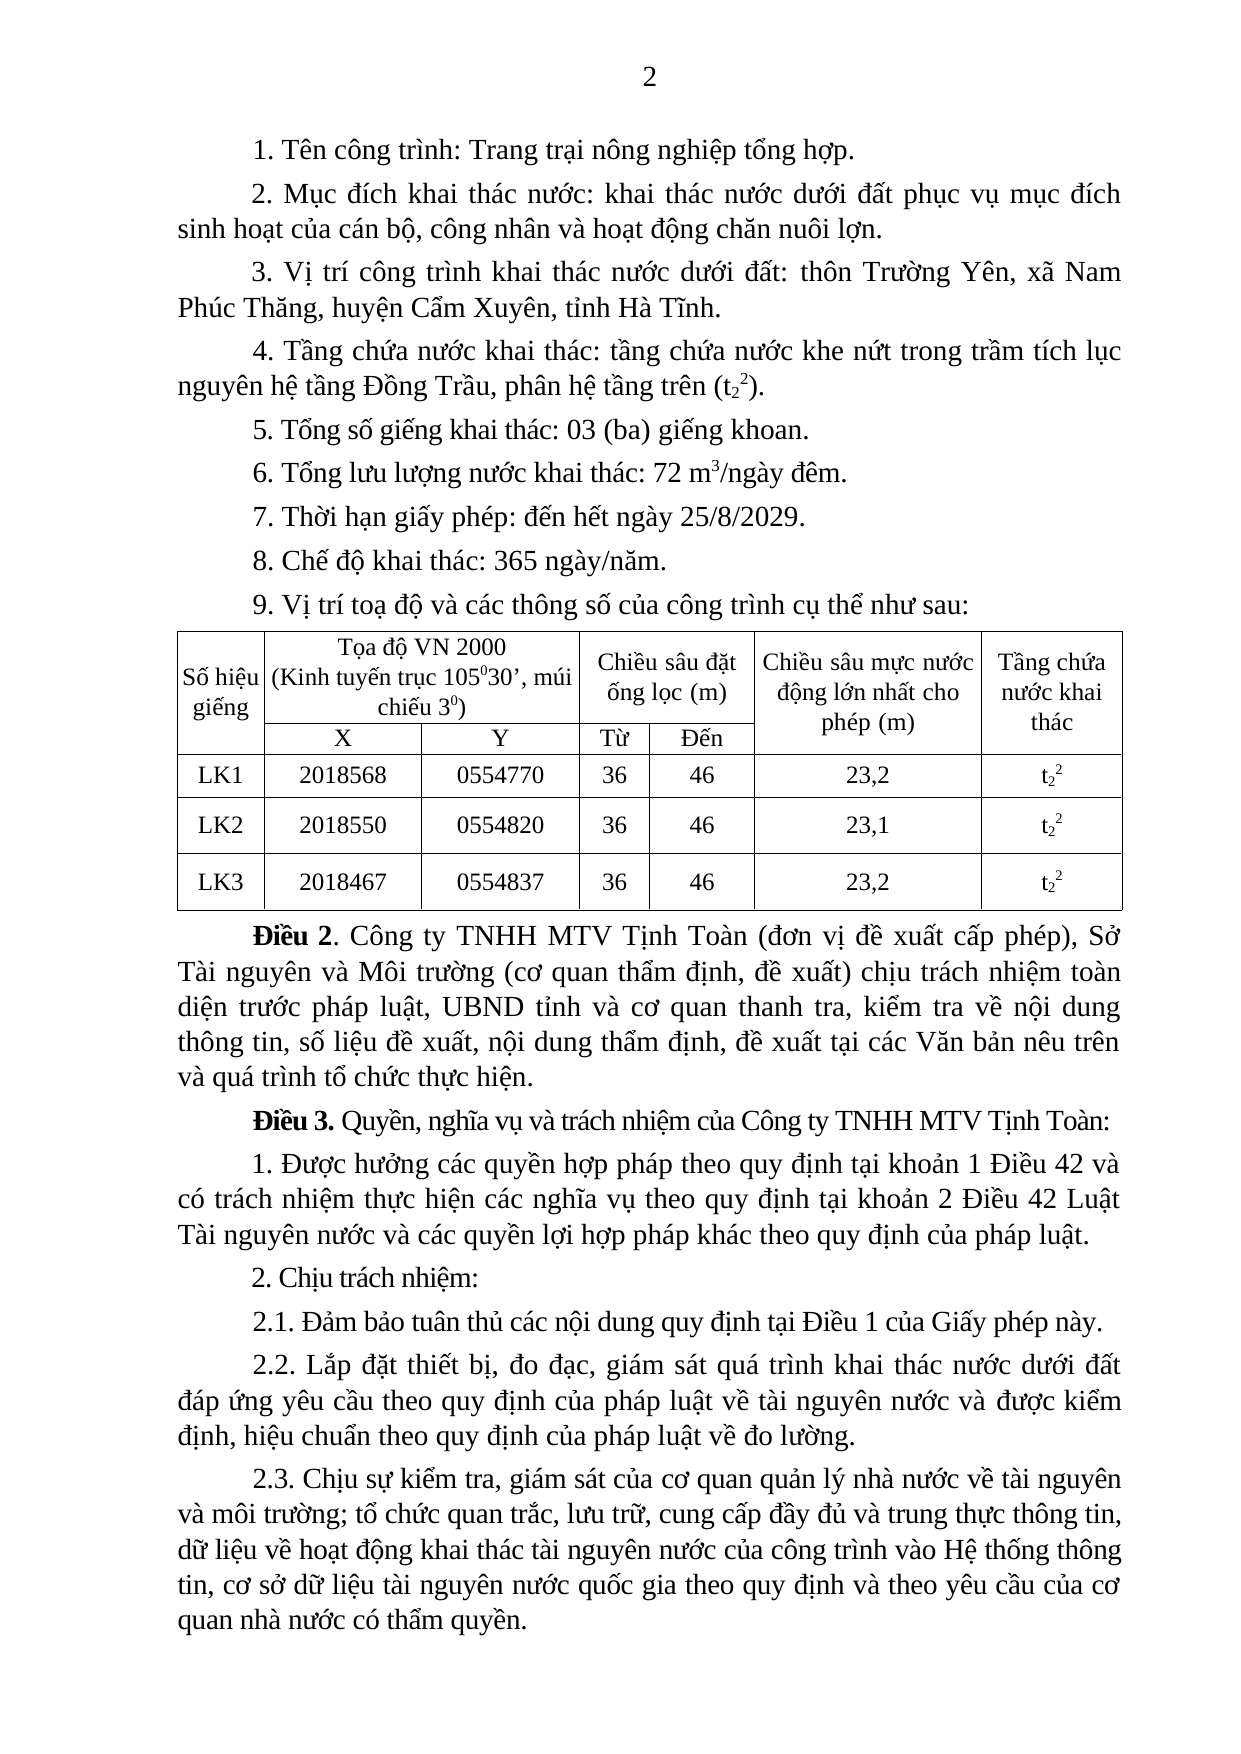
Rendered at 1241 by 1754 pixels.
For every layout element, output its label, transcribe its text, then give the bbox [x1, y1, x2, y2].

table_cell Từ [580, 724, 649, 753]
table_cell 46 [650, 798, 754, 853]
table_cell 2018568 [265, 755, 421, 797]
table_cell LK2 [178, 798, 264, 853]
table_cell 36 [580, 854, 649, 909]
table_cell t22 [982, 853, 1122, 909]
text 2.3. Chịu sự kiểm tra, giám sát của cơ quan quản lý nhà nước về tài nguyên và môi trường; tổ chức quan trắc, lưu trữ, cung cấp đầy đủ và trung thực thông tin, dữ liệu về hoạt động khai thác tài nguyên nước của công trình vào Hệ thống thông tin, cơ sở dữ liệu tài nguyên nước quốc gia theo quy định và theo yêu cầu của cơ quan nhà nước có thẩm quyền. [177, 1461, 1122, 1636]
text 7. Thời hạn giấy phép: đến hết ngày 25/8/2029. [177, 499, 1122, 533]
text 1. Được hưởng các quyền hợp pháp theo quy định tại khoản 1 Điều 42 và có trách nhiệm thực hiện các nghĩa vụ theo quy định tại khoản 2 Điều 42 Luật Tài nguyên nước và các quyền lợi hợp pháp khác theo quy định của pháp luật. [177, 1146, 1122, 1250]
text 4. Tầng chứa nước khai thác: tầng chứa nước khe nứt trong trầm tích lục nguyên hệ tầng Đồng Trầu, phân hệ tầng trên (t22). [177, 333, 1122, 402]
table_cell 0554770 [422, 755, 579, 797]
table_header Tầng chứa nước khai thác [982, 632, 1122, 753]
table_cell 46 [650, 755, 754, 797]
table_cell 2018550 [265, 798, 421, 853]
table_cell 2018467 [265, 854, 421, 909]
table_cell 23,2 [755, 755, 981, 797]
table_cell LK3 [178, 854, 264, 909]
table_cell 0554837 [422, 854, 579, 909]
table_cell X [265, 724, 421, 753]
table_cell LK1 [178, 755, 264, 797]
text 8. Chế độ khai thác: 365 ngày/năm. [177, 543, 1122, 576]
table_header Số hiệu giếng [178, 632, 264, 753]
text 2.2. Lắp đặt thiết bị, đo đạc, giám sát quá trình khai thác nước dưới đất đáp ứng yêu cầu theo quy định của pháp luật về tài nguyên nước và được kiểm định, hiệu chuẩn theo quy định của pháp luật về đo lường. [177, 1347, 1122, 1451]
text 2.1. Đảm bảo tuân thủ các nội dung quy định tại Điều 1 của Giấy phép này. [177, 1304, 1122, 1337]
table_cell 0554820 [422, 798, 579, 853]
text 5. Tổng số giếng khai thác: 03 (ba) giếng khoan. [177, 412, 1122, 446]
text Điều 2. Công ty TNHH MTV Tịnh Toàn (đơn vị đề xuất cấp phép), Sở Tài nguyên và Môi trường (cơ quan thẩm định, đề xuất) chịu trách nhiệm toàn diện trước pháp luật, UBND tỉnh và cơ quan thanh tra, kiểm tra về nội dung thông tin, số liệu đề xuất, nội dung thẩm định, đề xuất tại các Văn bản nêu trên và quá trình tổ chức thực hiện. [177, 918, 1122, 1093]
table_cell 23,1 [755, 798, 981, 853]
table_cell Y [422, 724, 579, 753]
table_header Tọa độ VN 2000 (Kinh tuyến trục 105030’, múi chiếu 30) [265, 632, 579, 722]
table_cell t22 [982, 754, 1122, 797]
table_cell 46 [650, 854, 754, 909]
text 2. Chịu trách nhiệm: [177, 1260, 1122, 1294]
text Điều 3. Quyền, nghĩa vụ và trách nhiệm của Công ty TNHH MTV Tịnh Toàn: [177, 1103, 1122, 1136]
table_cell Đến [650, 724, 754, 753]
text 6. Tổng lưu lượng nước khai thác: 72 m3/ngày đêm. [177, 456, 1122, 489]
text 2. Mục đích khai thác nước: khai thác nước dưới đất phục vụ mục đích sinh hoạt của cán bộ, công nhân và hoạt động chăn nuôi lợn. [177, 176, 1122, 244]
text 3. Vị trí công trình khai thác nước dưới đất: thôn Trường Yên, xã Nam Phúc Thăng, huyện Cẩm Xuyên, tỉnh Hà Tĩnh. [177, 254, 1122, 323]
table_cell 36 [580, 755, 649, 797]
table_cell 23,2 [755, 854, 981, 909]
table_header Chiều sâu mực nước động lớn nhất cho phép (m) [755, 632, 981, 753]
table_header Chiều sâu đặt ống lọc (m) [580, 632, 754, 722]
text 1. Tên công trình: Trang trại nông nghiệp tổng hợp. [177, 132, 1122, 166]
table_cell t22 [982, 797, 1122, 853]
table_cell 36 [580, 798, 649, 853]
text 9. Vị trí toạ độ và các thông số của công trình cụ thể như sau: [177, 586, 1122, 621]
